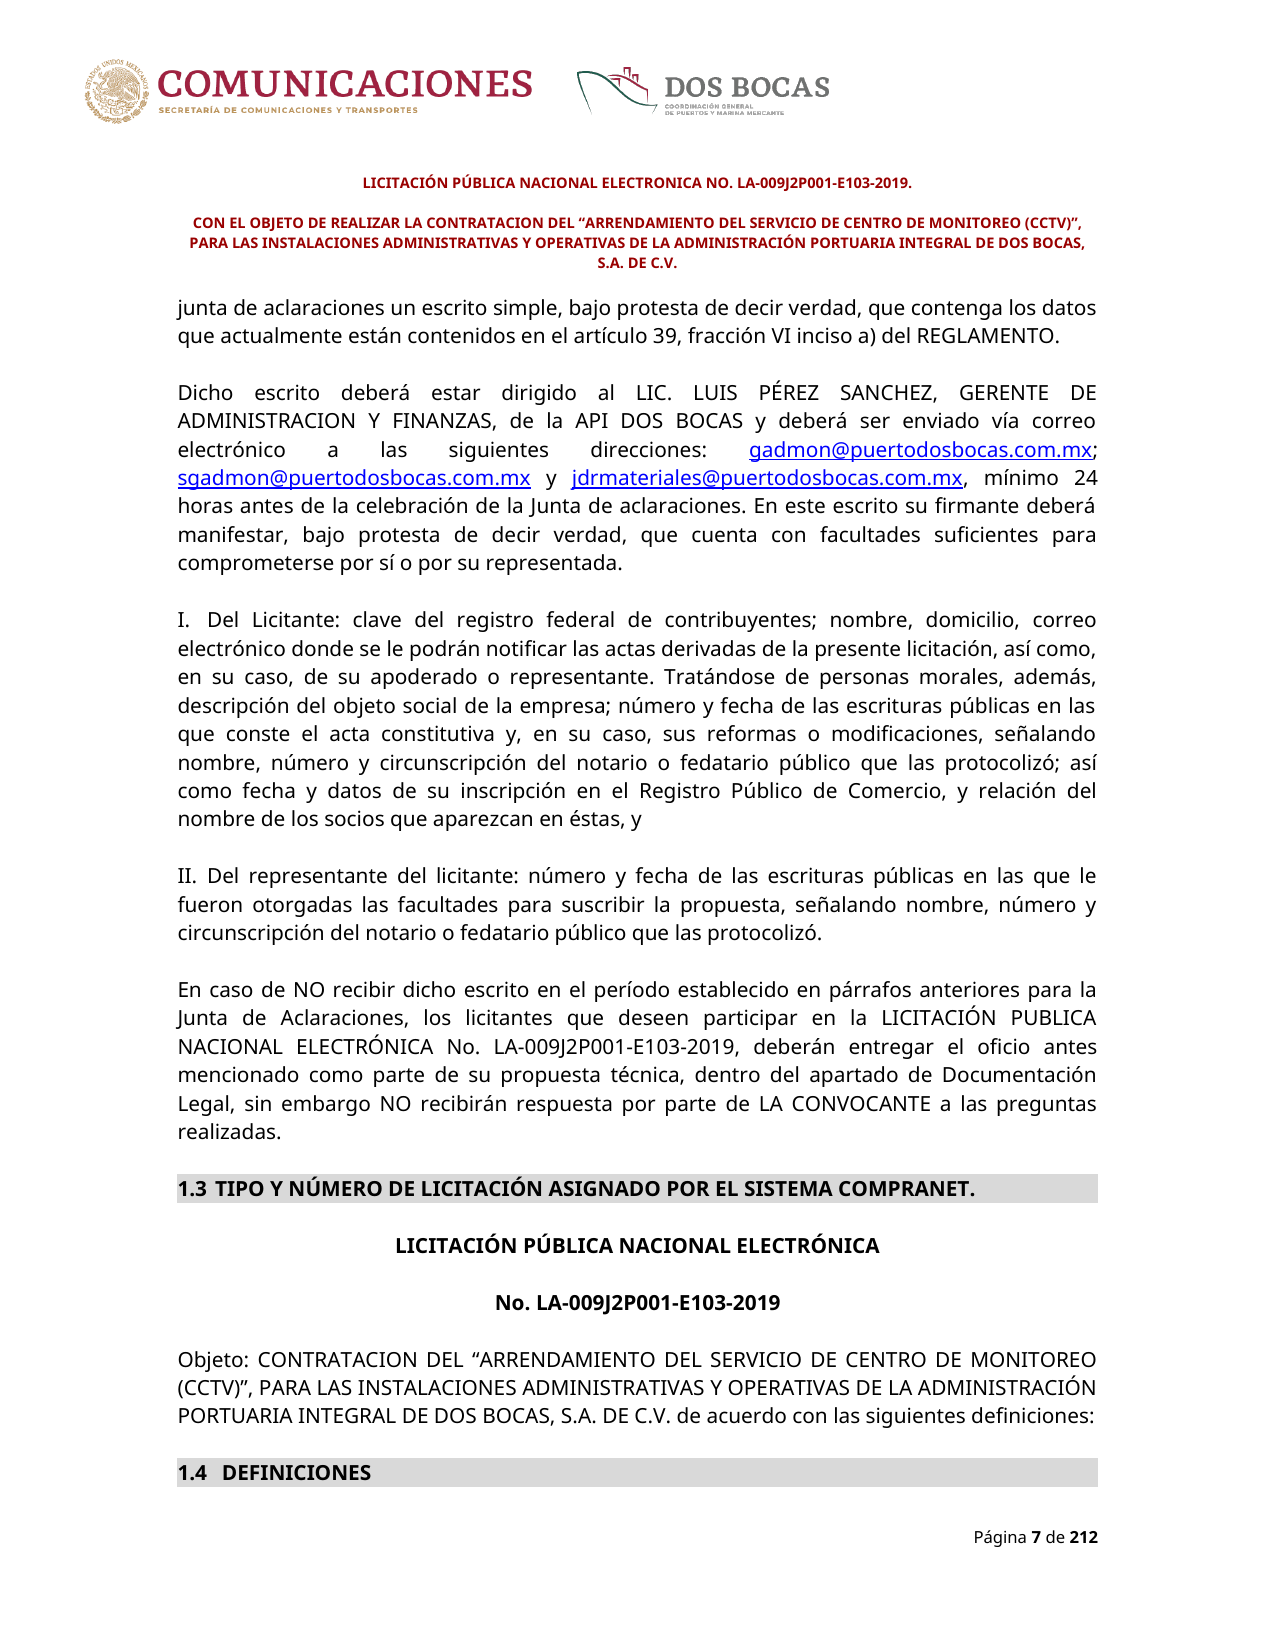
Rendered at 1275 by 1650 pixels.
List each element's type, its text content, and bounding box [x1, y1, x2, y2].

text En caso de NO recibir dicho escrito en el período establecido en párrafos anteriores para la Junta de Aclaraciones, los licitantes que deseen participar en la LICITACIÓN PUBLICA NACIONAL ELECTRÓNICA No. LA-009J2P001-E103-2019, deberán entregar el oficio antes mencionado como parte de su propuesta técnica, dentro del apartado de Documentación Legal, sin embargo NO recibirán respuesta por parte de LA CONVOCANTE a las preguntas realizadas. [177, 975, 1098, 1146]
text II. Del representante del licitante: número y fecha de las escrituras públicas en las que le fueron otorgadas las facultades para suscribir la propuesta, señalando nombre, número y circunscripción del notario o fedatario público que las protocolizó. [177, 861, 1098, 947]
text 1.4 DEFINICIONES [177, 1458, 1098, 1487]
list TIPO Y NÚMERO DE LICITACIÓN ASIGNADO POR EL SISTEMA COMPRANET. [177, 1174, 1098, 1203]
picture [577, 67, 829, 115]
text I. Del Licitante: clave del registro federal de contribuyentes; nombre, domicilio, correo electrónico donde se le podrán notificar las actas derivadas de la presente licitación, así como, en su caso, de su apoderado o representante. Tratándose de personas morales, además, descripción del objeto social de la empresa; número y fecha de las escrituras públicas en las que conste el acta constitutiva y, en su caso, sus reformas o modificaciones, señalando nombre, número y circunscripción del notario o fedatario público que las protocolizó; así como fecha y datos de su inscripción en el Registro Público de Comercio, y relación del nombre de los socios que aparezcan en éstas, y [177, 605, 1098, 833]
text Dicho escrito deberá estar dirigido al LIC. LUIS PÉREZ SANCHEZ, GERENTE DE ADMINISTRACION Y FINANZAS, de la API DOS BOCAS y deberá ser enviado vía correo electrónico a las siguientes direcciones: gadmon@puertodosbocas.com.mx; sgadmon@puertodosbocas.com.mx y jdrmateriales@puertodosbocas.com.mx, mínimo 24 horas antes de la celebración de la Junta de aclaraciones. En este escrito su firmante deberá manifestar, bajo protesta de decir verdad, que cuenta con facultades suficientes para comprometerse por sí o por su representada. [177, 378, 1098, 577]
text Objeto: CONTRATACION DEL “ARRENDAMIENTO DEL SERVICIO DE CENTRO DE MONITOREO (CCTV)”, PARA LAS INSTALACIONES ADMINISTRATIVAS Y OPERATIVAS DE LA ADMINISTRACIÓN PORTUARIA INTEGRAL DE DOS BOCAS, S.A. DE C.V. de acuerdo con las siguientes definiciones: [177, 1345, 1098, 1430]
picture [80, 51, 536, 134]
text No. LA-009J2P001-E103-2019 [177, 1288, 1098, 1316]
text LICITACIÓN PÚBLICA NACIONAL ELECTRÓNICA [177, 1231, 1098, 1259]
